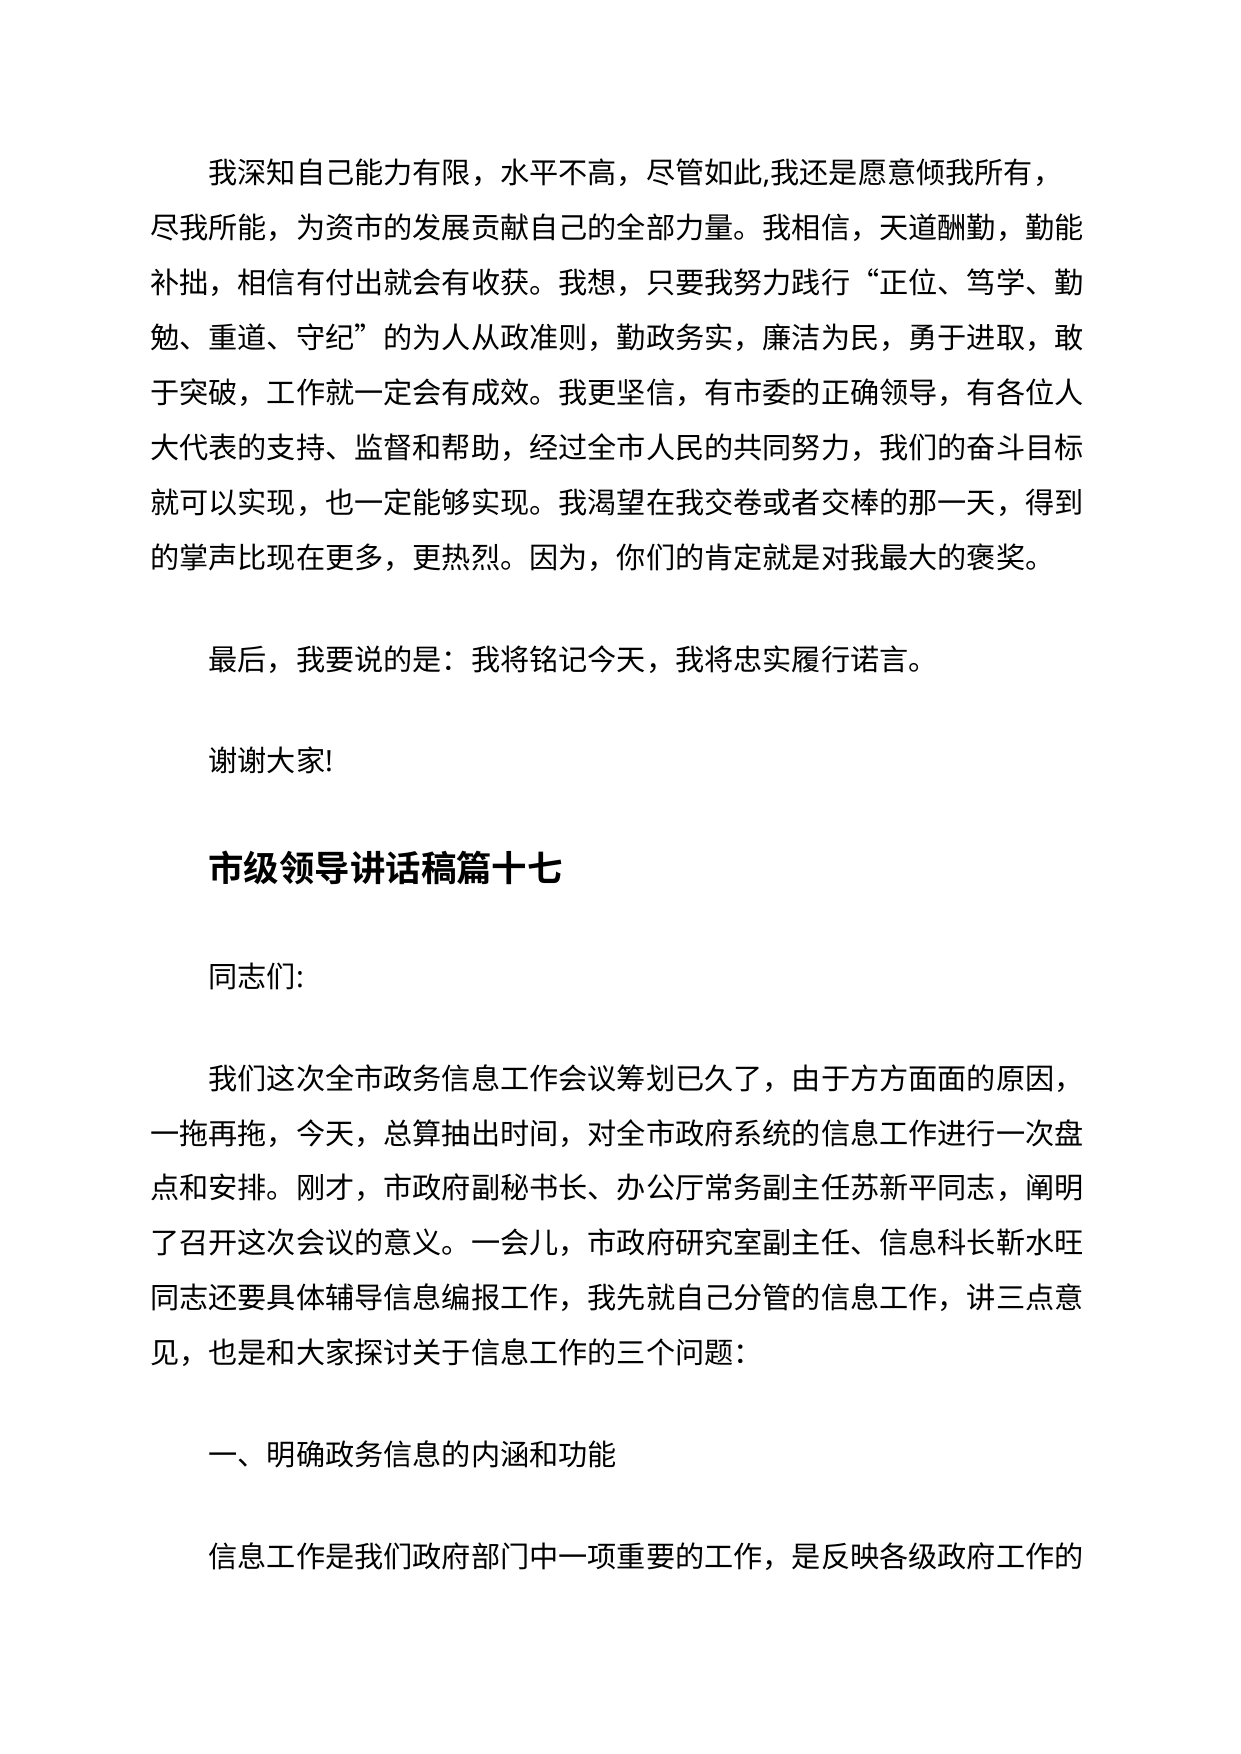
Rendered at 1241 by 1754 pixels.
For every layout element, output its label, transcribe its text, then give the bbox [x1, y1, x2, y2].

text 谢谢大家! [150, 738, 1090, 780]
text 市级领导讲话稿篇十七 [150, 840, 1090, 891]
text 同志们: [150, 953, 1090, 996]
text 一、明确政务信息的内涵和功能 [150, 1432, 1090, 1474]
text 我深知自己能力有限，水平不高，尽管如此,我还是愿意倾我所有，尽我所能，为资市的发展贡献自己的全部力量。我相信，天道酬勤，勤能补拙，相信有付出就会有收获。我想，只要我努力践行“正位、笃学、勤勉、重道、守纪”的为人从政准则，勤政务实，廉洁为民，勇于进取，敢于突破，工作就一定会有成效。我更坚信，有市委的正确领导，有各位人大代表的支持、监督和帮助，经过全市人民的共同努力，我们的奋斗目标就可以实现，也一定能够实现。我渴望在我交卷或者交棒的那一天，得到的掌声比现在更多，更热烈。因为，你们的肯定就是对我最大的褒奖。 [150, 150, 1090, 577]
text 最后，我要说的是：我将铭记今天，我将忠实履行诺言。 [150, 636, 1090, 678]
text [150, 1533, 1090, 1576]
text 我们这次全市政务信息工作会议筹划已久了，由于方方面面的原因，一拖再拖，今天，总算抽出时间，对全市政府系统的信息工作进行一次盘点和安排。刚才，市政府副秘书长、办公厅常务副主任苏新平同志，阐明了召开这次会议的意义。一会儿，市政府研究室副主任、信息科长靳水旺同志还要具体辅导信息编报工作，我先就自己分管的信息工作，讲三点意见，也是和大家探讨关于信息工作的三个问题： [150, 1055, 1090, 1372]
